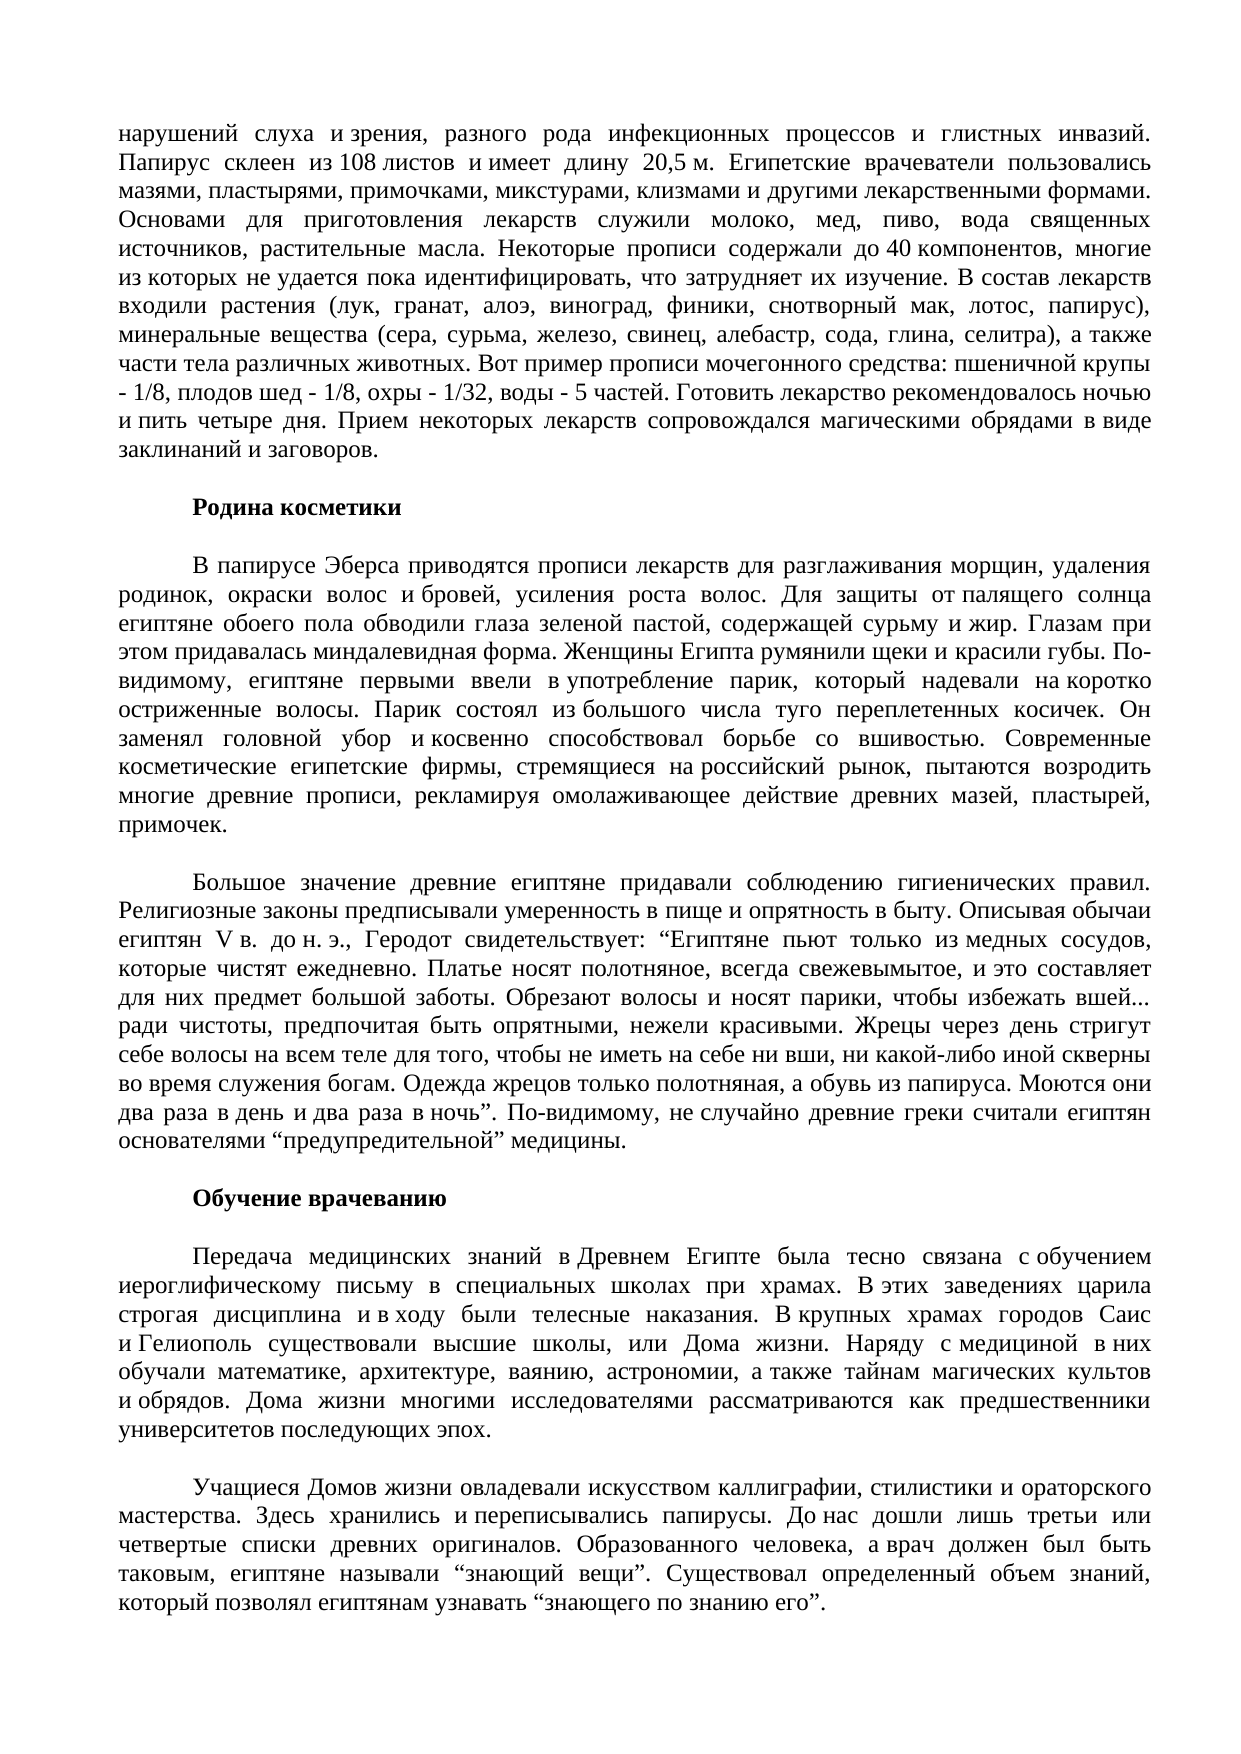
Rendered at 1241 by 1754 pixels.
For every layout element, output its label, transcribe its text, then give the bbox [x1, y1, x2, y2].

text В папирусе Эберса приводятся прописи лекарств для разглаживания морщин, удаления родинок, окраски волос и бровей, усиления роста волос. Для защиты от палящего солнца египтяне обоего пола обводили глаза зеленой пастой, содержащей сурьму и жир. Глазам при этом придавалась миндалевидная форма. Женщины Египта румянили щеки и красили губы. По-видимому, египтяне первыми ввели в употребление парик, который надевали на коротко остриженные волосы. Парик состоял из большого числа туго переплетенных косичек. Он заменял головной убор и косвенно способствовал борьбе со вшивостью. Современные косметические египетские фирмы, стремящиеся на российский рынок, пытаются возродить многие древние прописи, рекламируя омолаживающее действие древних мазей, пластырей, примочек. [118, 550, 1152, 838]
text Передача медицинских знаний в Древнем Египте была тесно связана с обучением иероглифическому письму в специальных школах при храмах. В этих заведениях царила строгая дисциплина и в ходу были телесные наказания. В крупных храмах городов Саис и Гелиополь существовали высшие школы, или Дома жизни. Наряду с медициной в них обучали математике, архитектуре, ваянию, астрономии, а также тайнам магических культов и обрядов. Дома жизни многими исследователями рассматриваются как предшественники университетов последующих эпох. [118, 1241, 1152, 1443]
text Обучение врачеванию [118, 1183, 1152, 1212]
text Большое значение древние египтяне придавали соблюдению гигиенических правил. Религиозные законы предписывали умеренность в пище и опрятность в быту. Описывая обычаи египтян V в. до н. э., Геродот свидетельствует: “Египтяне пьют только из медных сосудов, которые чистят ежедневно. Платье носят полотняное, всегда свежевымытое, и это составляет для них предмет большой заботы. Обрезают волосы и носят парики, чтобы избежать вшей... ради чистоты, предпочитая быть опрятными, нежели красивыми. Жрецы через день стригут себе волосы на всем теле для того, чтобы не иметь на себе ни вши, ни какой-либо иной скверны во время служения богам. Одежда жрецов только полотняная, а обувь из папируса. Моются они два раза в день и два раза в ночь”. По-видимому, не случайно древние греки считали египтян основателями “предупредительной” медицины. [118, 867, 1152, 1154]
text Родина косметики [118, 492, 1152, 521]
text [118, 118, 1152, 463]
text Учащиеся Домов жизни овладевали искусством каллиграфии, стилистики и ораторского мастерства. Здесь хранились и переписывались папирусы. До нас дошли лишь третьи или четвертые списки древних оригиналов. Образованного человека, а врач должен был быть таковым, египтяне называли “знающий вещи”. Существовал определенный объем знаний, который позволял египтянам узнавать “знающего по знанию его”. [118, 1472, 1152, 1616]
